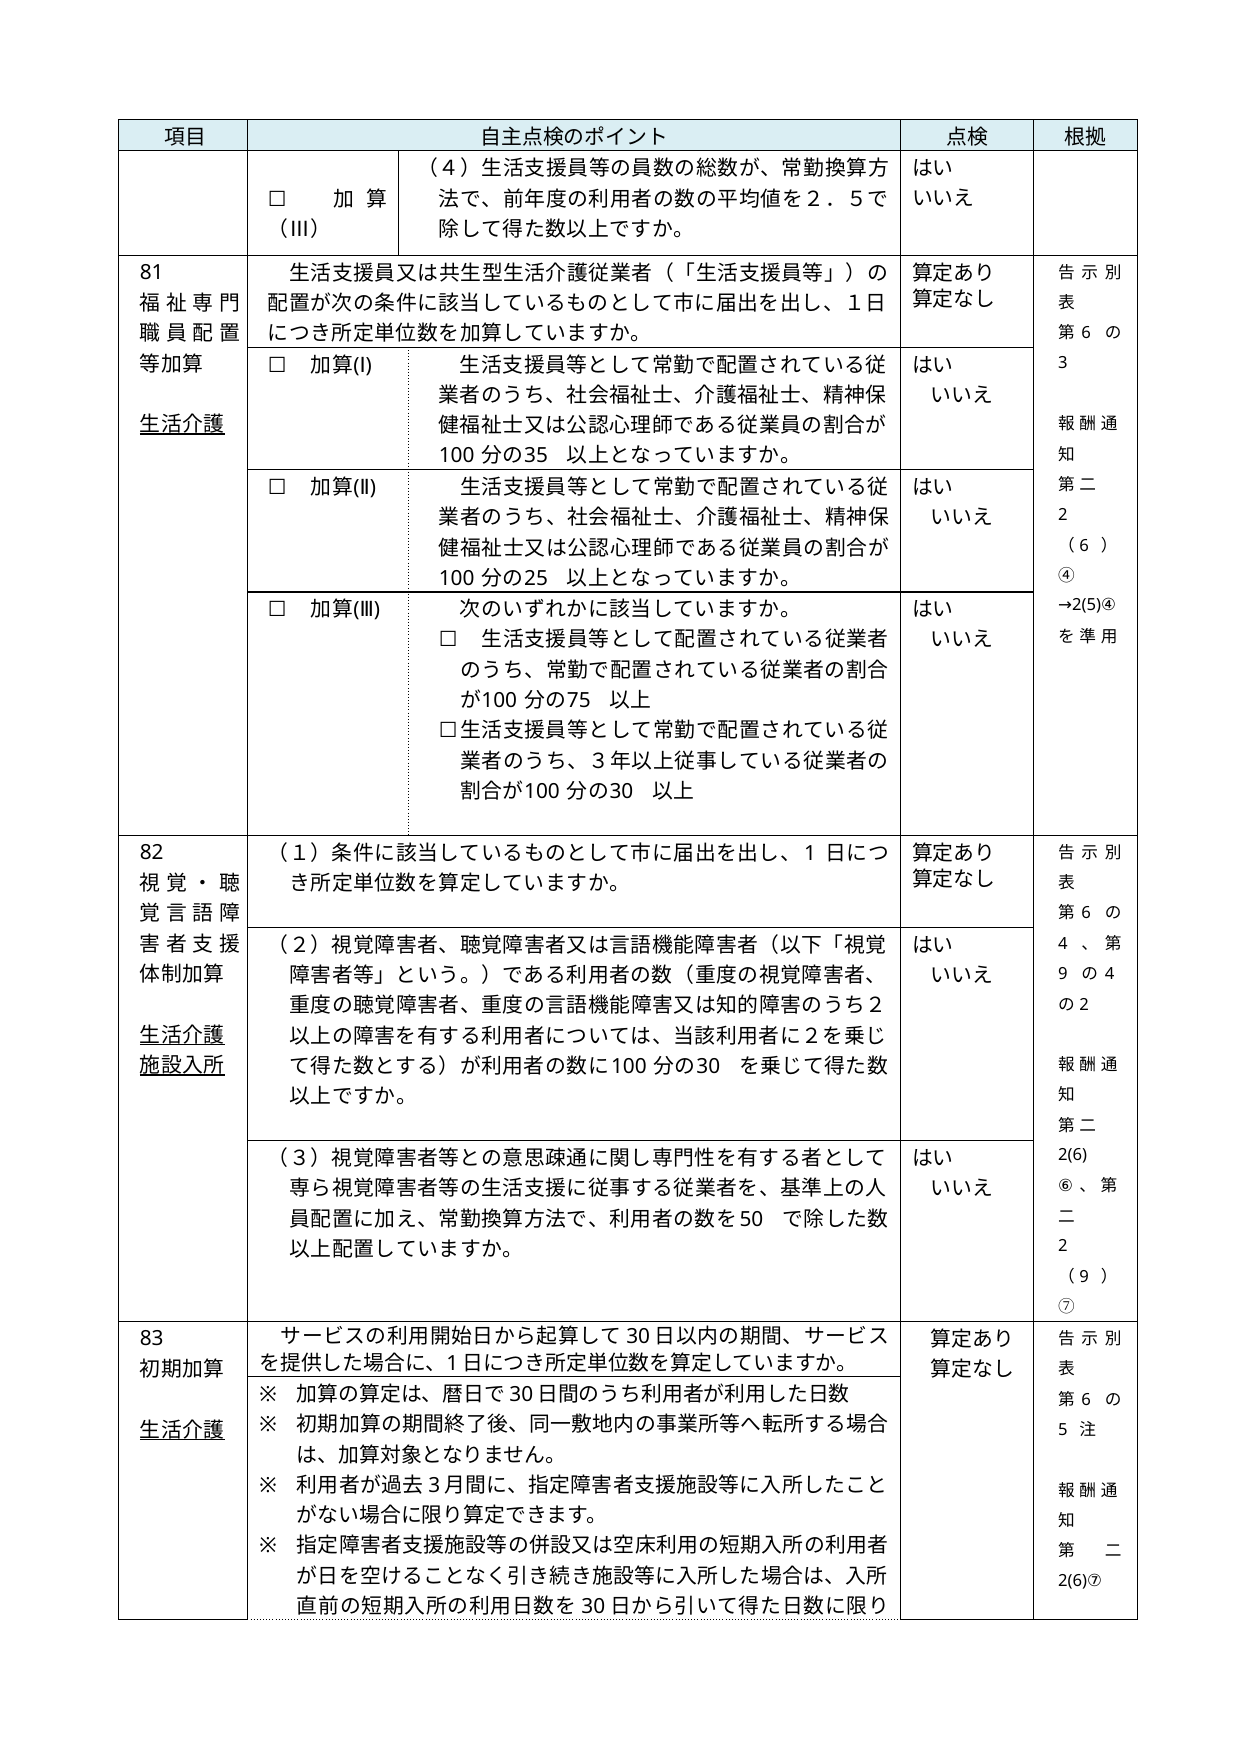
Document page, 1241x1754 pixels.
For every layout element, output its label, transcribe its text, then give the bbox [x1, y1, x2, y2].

table_header 自主点検のポイント [248, 120, 900, 150]
table_cell 83 初期加算 生活介護 [119, 1322, 247, 1619]
table_cell 次のいずれかに該当していますか。 生活支援員等として配置されている従業者のうち、常勤で配置されている従業者の割合が100分の75以上 生活支援員等として常勤で配置されている従業者のうち、３年以上従事している従業者の割合が100分の30以上 [409, 593, 900, 835]
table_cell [248, 1377, 900, 1619]
table_cell はい いいえ [901, 470, 1033, 591]
table_cell 81 福祉専門職員配置等加算 生活介護 [119, 256, 247, 835]
table_header 根拠 [1034, 120, 1137, 150]
table_cell 82 視覚・聴覚言語障害者支援体制加算 生活介護 施設入所 [119, 836, 247, 1321]
table_cell （３）視覚障害者等との意思疎通に関し専門性を有する者として専ら視覚障害者等の生活支援に従事する従業者を、基準上の人員配置に加え、常勤換算方法で、利用者の数を50で除した数以上配置していますか。 [248, 1141, 900, 1321]
table_cell はい いいえ [901, 1141, 1033, 1321]
table_cell （４）生活支援員等の員数の総数が、常勤換算方法で、前年度の利用者の数の平均値を２．５で除して得た数以上ですか。 [399, 151, 900, 255]
table_cell （２）視覚障害者、聴覚障害者又は言語機能障害者（以下「視覚障害者等」という。）である利用者の数（重度の視覚障害者、重度の聴覚障害者、重度の言語機能障害又は知的障害のうち２以上の障害を有する利用者については、当該利用者に２を乗じて得た数とする）が利用者の数に100分の30を乗じて得た数以上ですか。 [248, 928, 900, 1140]
table_cell はい いいえ [901, 348, 1033, 469]
table_cell 生活支援員等として常勤で配置されている従業者のうち、社会福祉士、介護福祉士、精神保健福祉士又は公認心理師である従業員の割合が100分の35以上となっていますか。 [409, 348, 900, 469]
table_cell 告示別表 第6の4、第9の4の2 報酬通知 第二2(6)⑥、第二2（9） [1034, 836, 1137, 1321]
table_header 項目 [119, 120, 247, 150]
table_cell 算定あり 算定なし [901, 1322, 1033, 1619]
table_cell （１）条件に該当しているものとして市に届出を出し、1日につき所定単位数を算定していますか。 [248, 836, 900, 927]
table_cell 加算(Ⅰ) [248, 348, 408, 469]
table_cell 算定あり 算定なし [901, 836, 1033, 927]
table_cell 告示別表 第6の3 報酬通知 第二2（6）④ →2(5)④を準用 [1034, 256, 1137, 835]
table_cell はい いいえ [901, 593, 1033, 835]
table_cell はい いいえ [901, 928, 1033, 1140]
table_cell はい いいえ [901, 151, 1033, 255]
table_cell 加算（Ⅲ） [248, 151, 398, 255]
table_cell 生活支援員又は共生型生活介護従業者（「生活支援員等」）の配置が次の条件に該当しているものとして市に届出を出し、１日につき所定単位数を加算していますか。 [248, 256, 900, 347]
table_cell 告示別表 第6の5注 報酬通知 第二2(6)⑦ [1034, 1322, 1137, 1619]
table_cell 算定あり 算定なし [901, 256, 1033, 347]
table_cell 生活支援員等として常勤で配置されている従業者のうち、社会福祉士、介護福祉士、精神保健福祉士又は公認心理師である従業員の割合が100分の25以上となっていますか。 [409, 470, 900, 591]
table_header 点検 [901, 120, 1033, 150]
table_cell サービスの利用開始日から起算して30日以内の期間、サービスを提供した場合に、1日につき所定単位数を算定していますか。 [248, 1322, 900, 1376]
table_cell 加算(Ⅱ) [248, 470, 408, 591]
table_cell 加算(Ⅲ) [248, 593, 408, 835]
